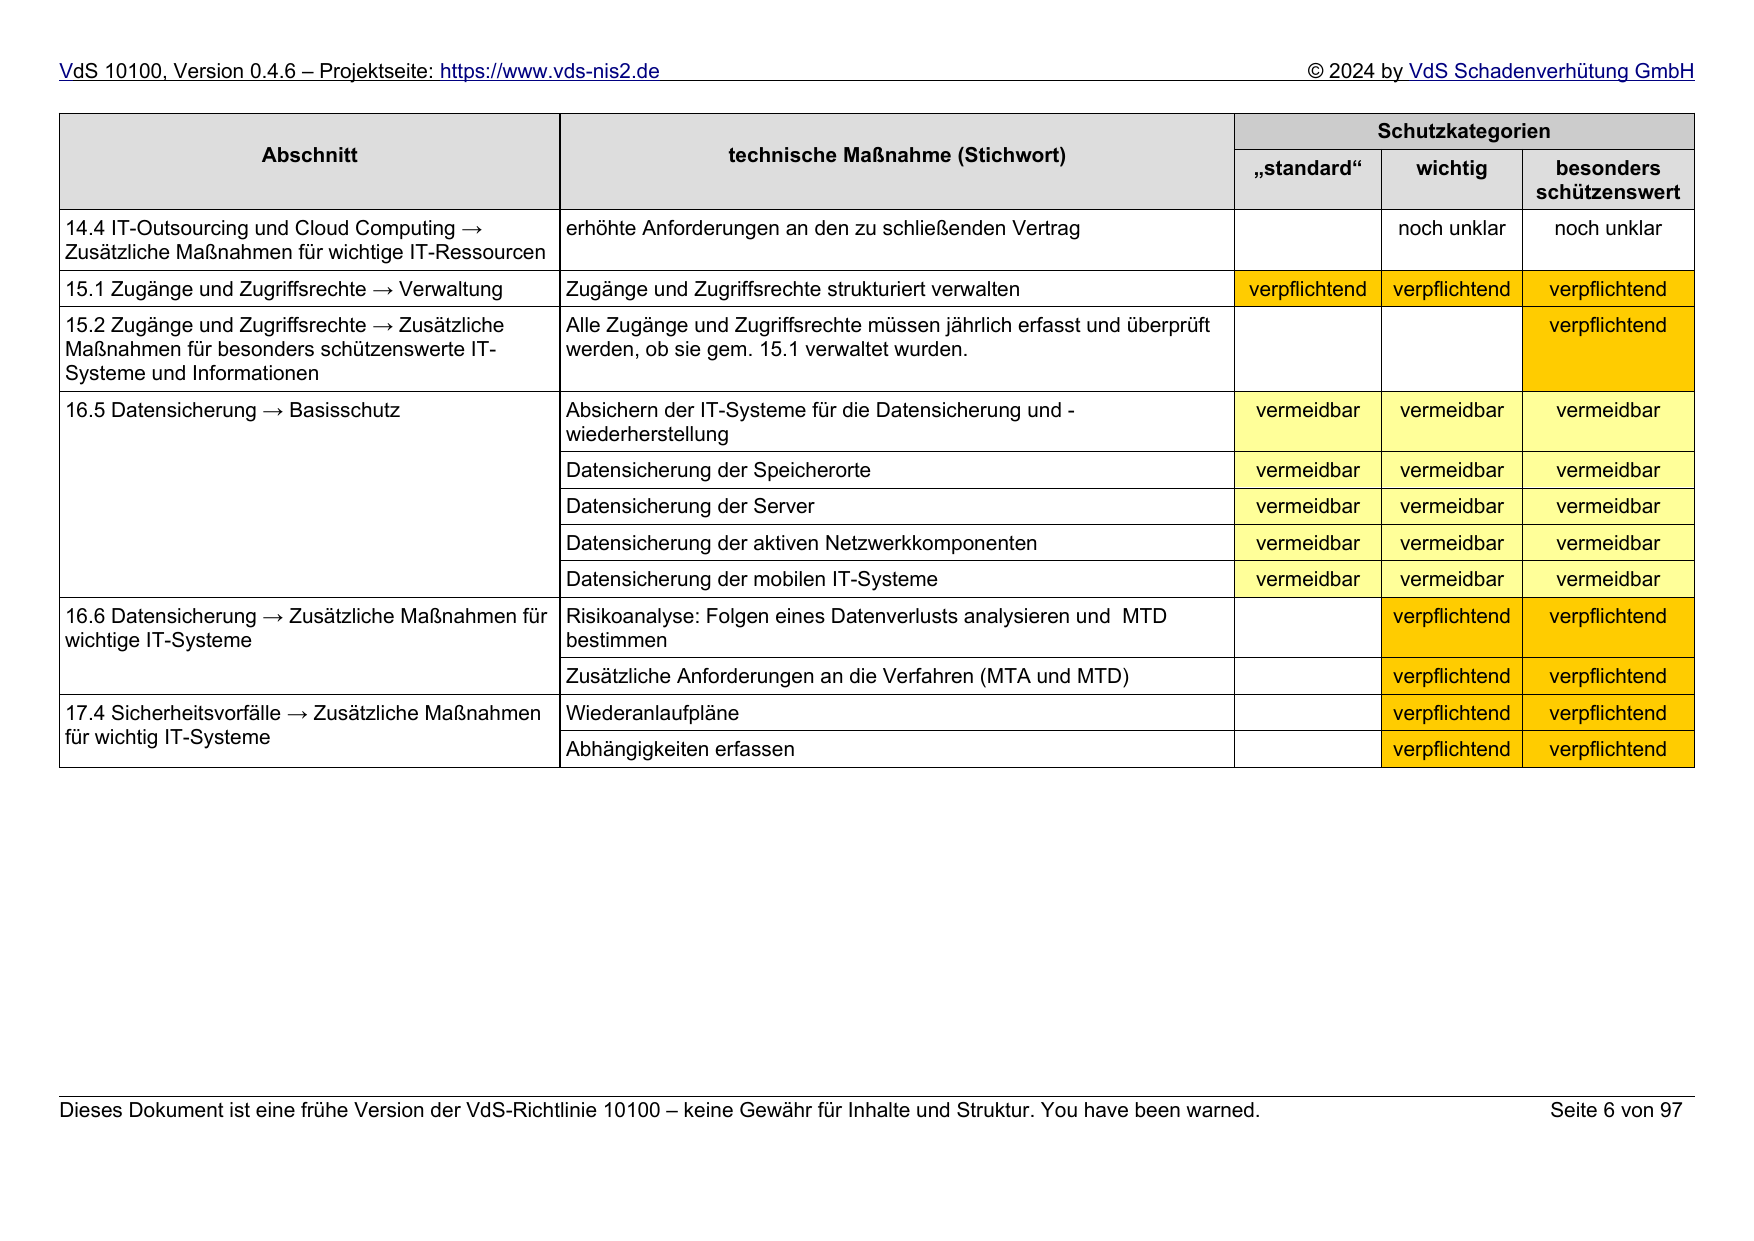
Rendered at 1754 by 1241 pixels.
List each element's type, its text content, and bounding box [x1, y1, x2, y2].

table_cell 14.4 IT-Outsourcing und Cloud Computing → Zusätzliche Maßnahmen für wichtige IT-Ressourcen [60, 210, 559, 270]
table_cell verpflichtend [1382, 598, 1522, 657]
table_cell vermeidbar [1382, 561, 1522, 597]
table_cell verpflichtend [1523, 271, 1694, 306]
table_cell [1235, 695, 1381, 730]
table_cell [1382, 307, 1522, 391]
table_cell vermeidbar [1382, 452, 1522, 487]
table_cell verpflichtend [1523, 658, 1694, 694]
table_cell vermeidbar [1235, 452, 1381, 487]
table_cell verpflichtend [1523, 598, 1694, 657]
table_cell vermeidbar [1235, 561, 1381, 597]
table_cell Datensicherung der aktiven Netzwerkkomponenten [561, 525, 1234, 560]
table_cell verpflichtend [1523, 695, 1694, 730]
table_cell noch unklar [1382, 210, 1522, 270]
table_cell [1235, 307, 1381, 391]
table_cell [1235, 731, 1381, 767]
table_cell Risikoanalyse: Folgen eines Datenverlusts analysieren und MTD bestimmen [561, 598, 1234, 657]
table_cell [1235, 598, 1381, 657]
table_cell verpflichtend [1235, 271, 1381, 306]
table_cell Alle Zugänge und Zugriffsrechte müssen jährlich erfasst und überprüft werden, ob sie gem. 15.1 verwaltet wurden. [561, 307, 1234, 391]
table_cell 15.2 Zugänge und Zugriffsrechte → Zusätzliche Maßnahmen für besonders schützenswerte IT-Systeme und Informationen [60, 307, 559, 391]
table_cell Wiederanlaufpläne [561, 695, 1234, 730]
table_cell noch unklar [1523, 210, 1694, 270]
table_cell vermeidbar [1523, 561, 1694, 597]
table_cell 17.4 Sicherheitsvorfälle → Zusätzliche Maßnahmen für wichtig IT-Systeme [60, 695, 559, 767]
table_header ‍ Abschnitt [60, 114, 559, 209]
table_cell vermeidbar [1382, 525, 1522, 560]
table_cell „standard“ [1235, 150, 1381, 209]
table_cell verpflichtend [1382, 695, 1522, 730]
table_cell [1235, 210, 1381, 270]
table_header technische Maßnahme (Stichwort) [561, 114, 1234, 209]
table_cell 16.5 Datensicherung → Basisschutz [60, 392, 559, 597]
table_cell 15.1 Zugänge und Zugriffsrechte → Verwaltung [60, 271, 559, 306]
table_cell vermeidbar [1382, 392, 1522, 451]
table_header Schutzkategorien [1235, 114, 1694, 149]
table_cell vermeidbar [1523, 525, 1694, 560]
table_cell Datensicherung der Server [561, 489, 1234, 524]
table_cell Datensicherung der Speicherorte [561, 452, 1234, 487]
table_cell [1235, 658, 1381, 694]
table_cell Abhängigkeiten erfassen [561, 731, 1234, 767]
table_cell Zusätzliche Anforderungen an die Verfahren (MTA und MTD) [561, 658, 1234, 694]
table_cell wichtig [1382, 150, 1522, 209]
table_cell vermeidbar [1523, 489, 1694, 524]
table_cell verpflichtend [1382, 731, 1522, 767]
table_cell vermeidbar [1523, 452, 1694, 487]
table_cell vermeidbar [1235, 392, 1381, 451]
table_cell vermeidbar [1382, 489, 1522, 524]
table_cell erhöhte Anforderungen an den zu schließenden Vertrag [561, 210, 1234, 270]
table_cell verpflichtend [1523, 307, 1694, 391]
table_cell vermeidbar [1235, 489, 1381, 524]
table_cell Datensicherung der mobilen IT-Systeme [561, 561, 1234, 597]
table_cell besonders schützenswert [1523, 150, 1694, 209]
table_cell vermeidbar [1235, 525, 1381, 560]
table_cell 16.6 Datensicherung → Zusätzliche Maßnahmen für wichtige IT-Systeme [60, 598, 559, 694]
table_cell Absichern der IT-Systeme für die Datensicherung und -wiederherstellung [561, 392, 1234, 451]
table_cell verpflichtend [1382, 271, 1522, 306]
table_cell Zugänge und Zugriffsrechte strukturiert verwalten [561, 271, 1234, 306]
table_cell vermeidbar [1523, 392, 1694, 451]
table_cell verpflichtend [1382, 658, 1522, 694]
table_cell verpflichtend [1523, 731, 1694, 767]
